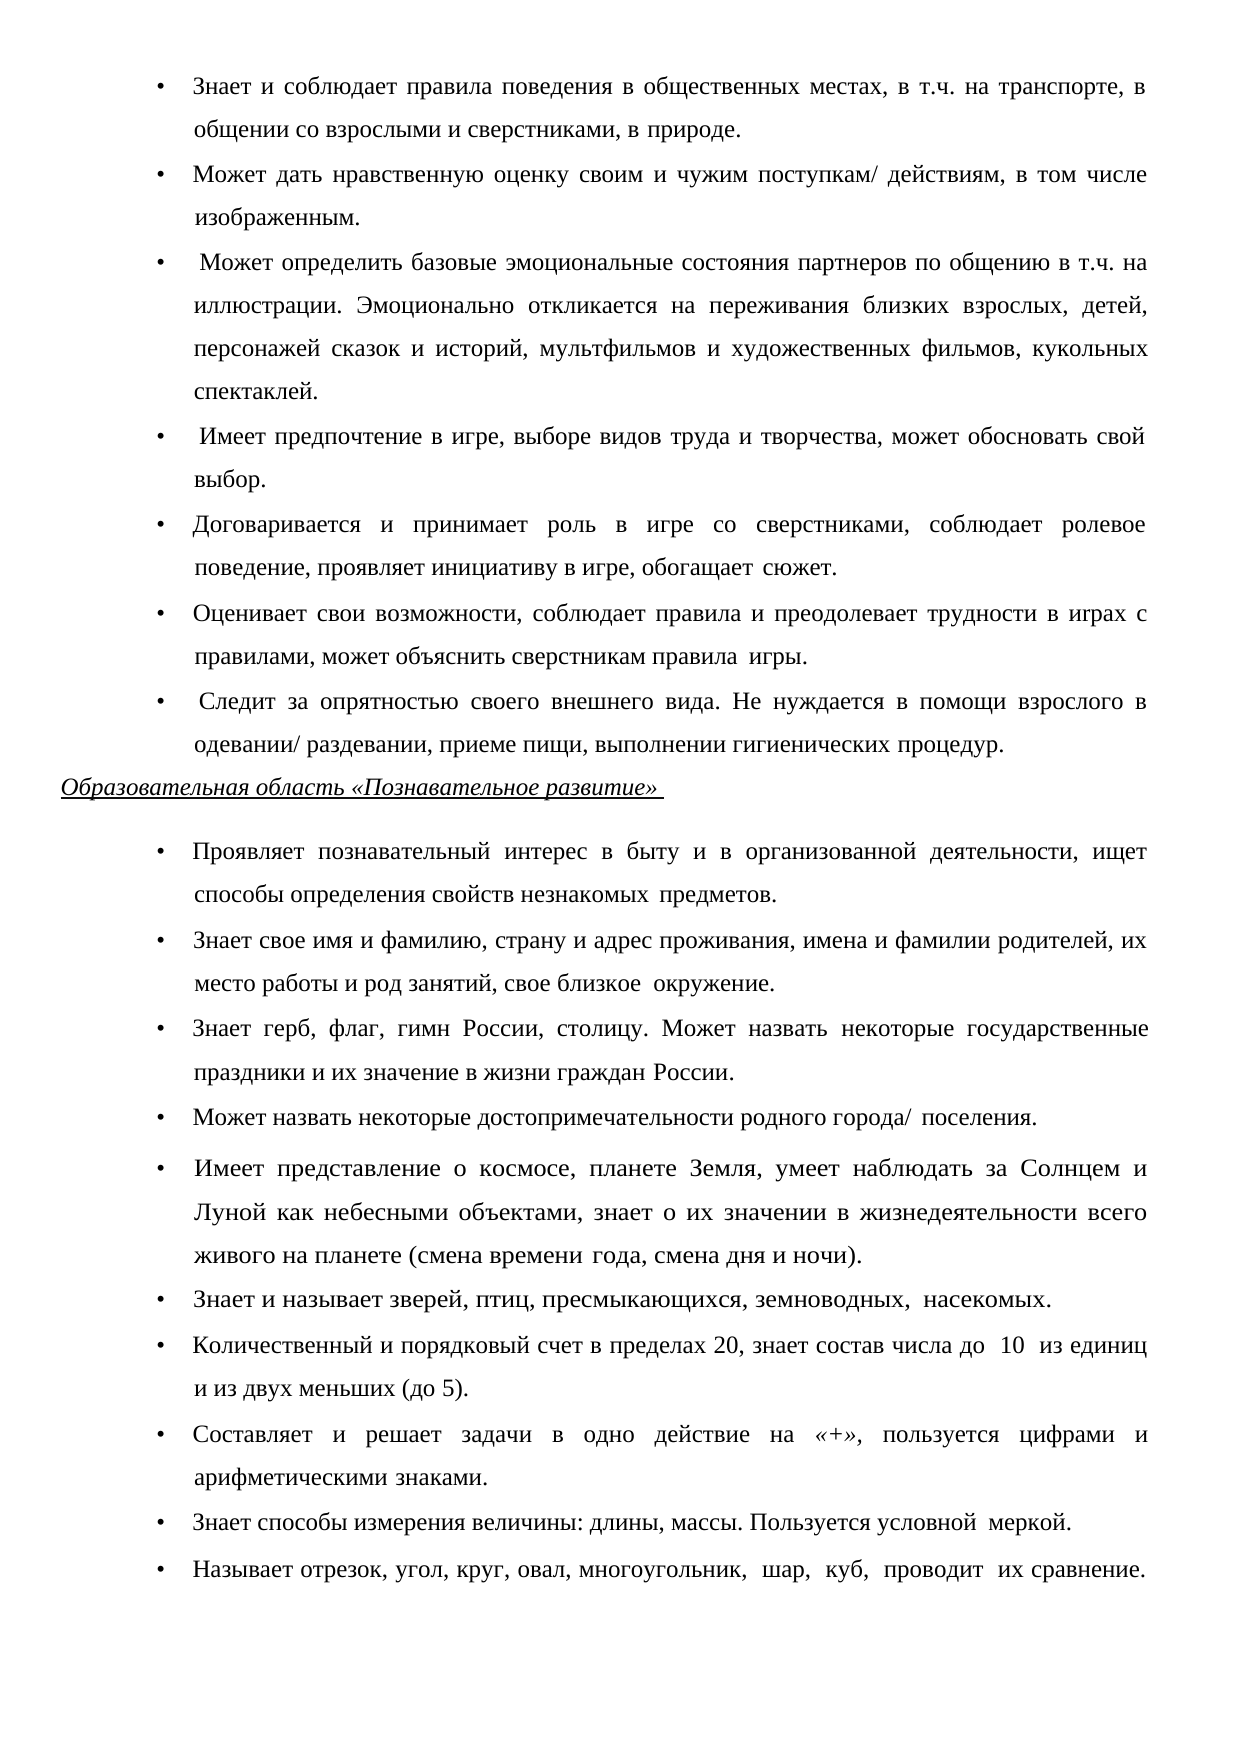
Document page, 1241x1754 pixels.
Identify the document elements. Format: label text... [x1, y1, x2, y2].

list Составляет и решает задачи в одно действие на «+», пользуется цифрами и арифметическими знаками. [156, 1419, 1148, 1491]
list Может определить базовые эмоциональные состояния партнеров по общению в т.ч. на иллюстрации. Эмоционально откликается на переживания близких взрослых, детей, персонажей сказок и историй, мультфильмов и художественных фильмов, кукольных спектаклей. [156, 247, 1149, 405]
list Оценивает свои возможности, соблюдает правила и преодолевает трудности в иrpax с правилами, может объяснить сверстникам правила игры. [156, 598, 1148, 669]
list Знает способы измерения величины: длины, массы. Пользуется условной меркой. [156, 1507, 1209, 1536]
list Знает герб, флаг, гимн России, столицу. Может назвать некоторые государственные праздники и их значение в жизни граждан России. [156, 1013, 1149, 1085]
list Имеет представление о космосе, планете Земля, умеет наблюдать за Солнцем и Луной как небесными объектами, знает о их значении в жизнедеятельности всего живого на планете (смена времени года, смена дня и ночи). [156, 1153, 1148, 1268]
list Знает и называет зверей, птиц, пресмыкающихся, земноводных, насекомых. [156, 1284, 1209, 1313]
list Проявляет познавательный интерес в быту и в организованной деятельности, ищет способы определения свойств незнакомых предметов. [156, 836, 1148, 908]
list Может дать нравственную оценку своим и чужим поступкам/ действиям, в том числе изображенным. [156, 159, 1148, 231]
list Может назвать некоторые достопримечательности родного города/ поселения. [156, 1102, 1209, 1131]
list Количественный и порядковый счет в пределах 20, знает состав числа до 10 из единиц и из двух меньших (до 5). [156, 1330, 1148, 1402]
list Следит за опрятностью своего внешнего вида. Не нуждается в помощи взрослого в одевании/ раздевании, приеме пищи, выполнении гигиенических процедур. [156, 686, 1148, 758]
text Образовательная область «Познавательное развитие» [60, 772, 1209, 801]
list Знает свое имя и фамилию, страну и адрес проживания, имена и фамилии родителей, их место работы и род занятий, свое близкое окружение. [156, 925, 1148, 997]
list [156, 1554, 1148, 1582]
list Договаривается и принимает роль в игре со сверстниками, соблюдает ролевое поведение, проявляет инициативу в игре, обогащает сюжет. [156, 509, 1147, 581]
list Знает и соблюдает правила поведения в общественных местах, в т.ч. на транспорте, в общении со взрослыми и сверстниками, в природе. [156, 71, 1146, 143]
list Имеет предпочтение в игре, выборе видов труда и творчества, может обосновать свой выбор. [156, 421, 1146, 493]
